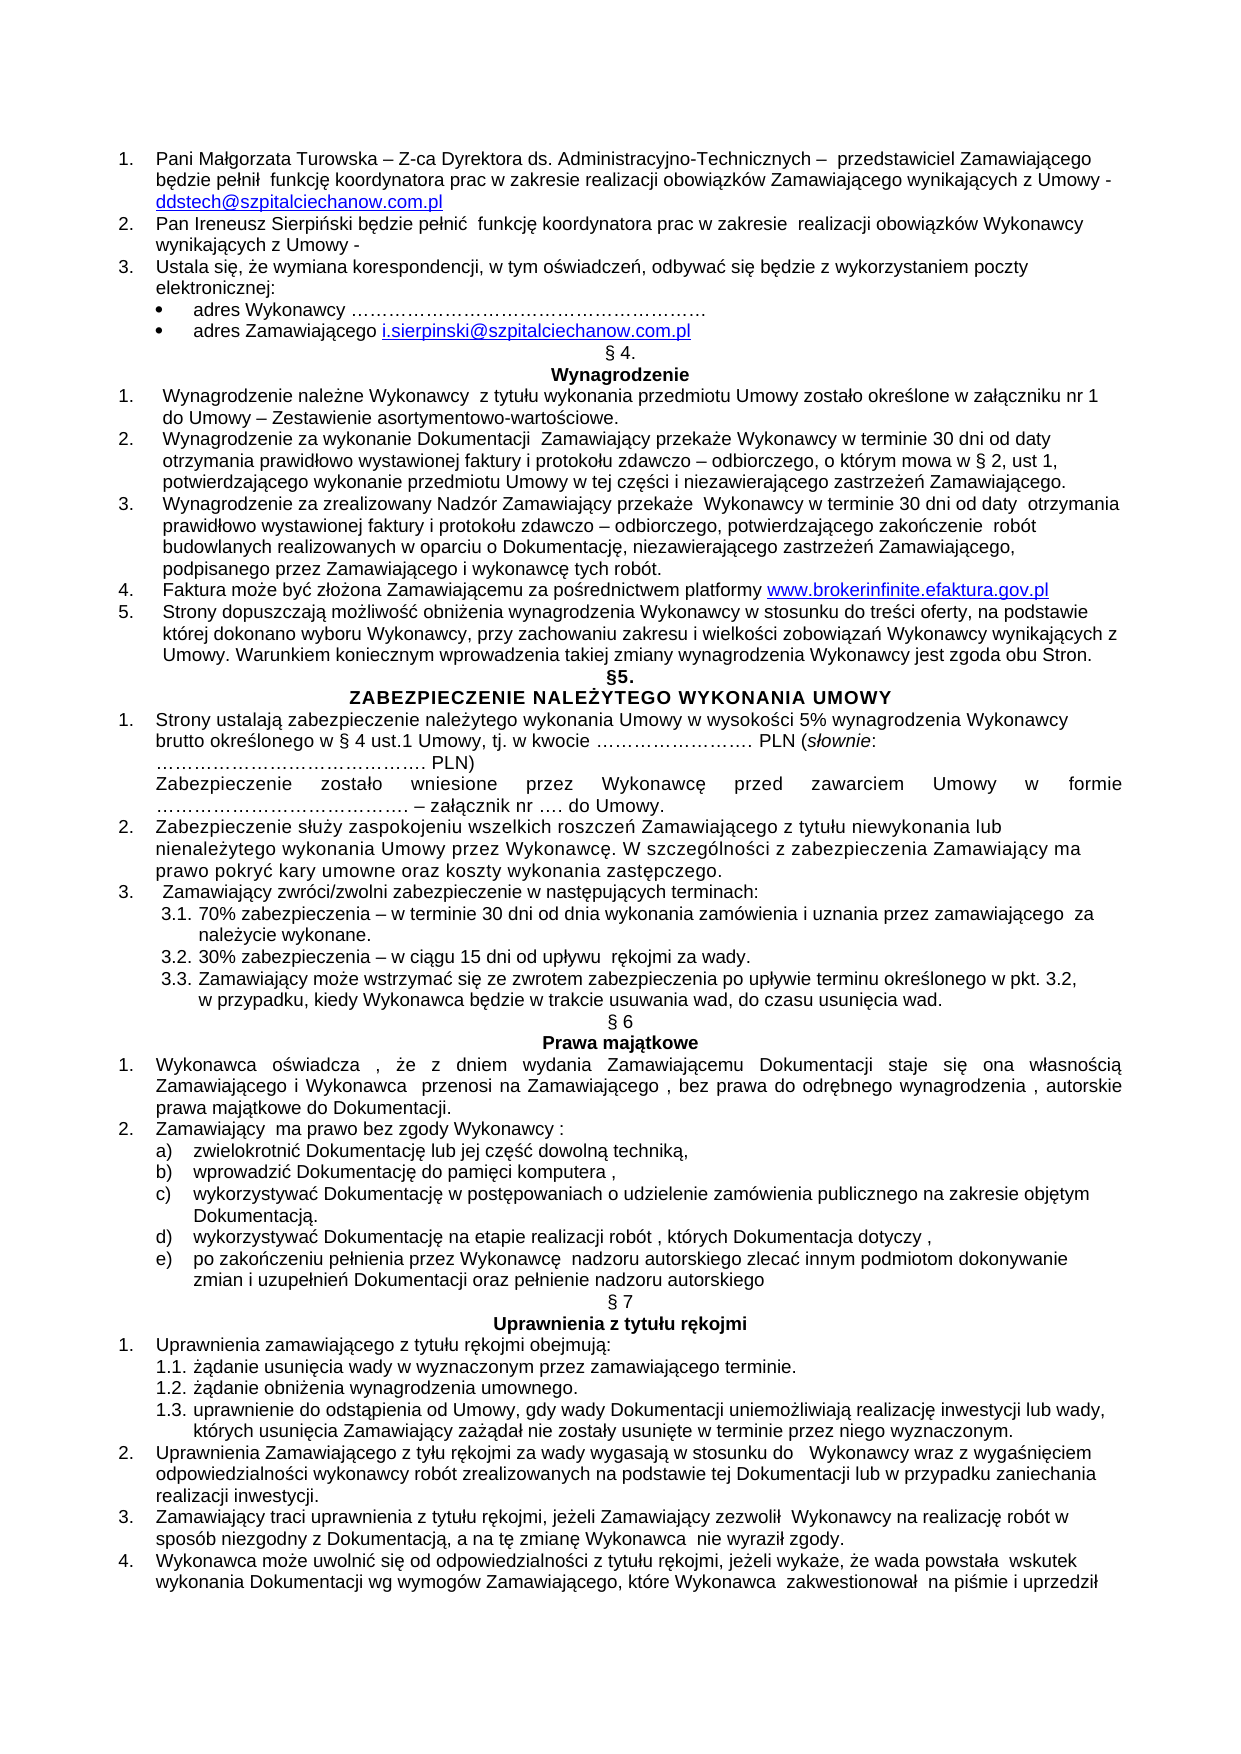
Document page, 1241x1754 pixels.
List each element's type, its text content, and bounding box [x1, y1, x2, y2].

text §5. [292, 665, 948, 687]
list po zakończeniu pełnienia przez Wykonawcę nadzoru autorskiego zlecać innym podmiotom dokonywanie zmian i uzupełnień Dokumentacji oraz pełnienie nadzoru autorskiego [156, 1248, 1122, 1291]
text Zabezpieczenie zostało wniesione przez Wykonawcę przed zawarciem Umowy w formie …………………………………. – załącznik nr …. do Umowy. [156, 773, 1122, 816]
list Zamawiający ma prawo bez zgody Wykonawcy : [118, 1118, 1122, 1140]
list adres Zamawiającego i.sierpinski@szpitalciechanow.com.pl [156, 320, 1122, 342]
list Wykonawca oświadcza , że z dniem wydania Zamawiającemu Dokumentacji staje się ona własnością Zamawiającego i Wykonawca przenosi na Zamawiającego , bez prawa do odrębnego wynagrodzenia , autorskie prawa majątkowe do Dokumentacji. [118, 1053, 1122, 1118]
list Zamawiający zwróci/zwolni zabezpieczenie w następujących terminach: [118, 881, 1116, 903]
list wprowadzić Dokumentację do pamięci komputera , [156, 1161, 1122, 1183]
list Strony ustalają zabezpieczenie należytego wykonania Umowy w wysokości 5% wynagrodzenia Wykonawcy brutto określonego w § 4 ust.1 Umowy, tj. w kwocie ……………………. PLN (słownie: ……………………………………. PLN) [118, 708, 1116, 773]
list Zabezpieczenie służy zaspokojeniu wszelkich roszczeń Zamawiającego z tytułu niewykonania lub nienależytego wykonania Umowy przez Wykonawcę. W szczególności z zabezpieczenia Zamawiający ma prawo pokryć kary umowne oraz koszty wykonania zastępczego. [118, 816, 1116, 881]
list adres Wykonawcy ………………………………………………… [156, 299, 1122, 320]
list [118, 1549, 1122, 1593]
list 70% zabezpieczenia – w terminie 30 dni od dnia wykonania zamówienia i uznania przez zamawiającego za należycie wykonane. [161, 903, 1116, 946]
text Prawa majątkowe [118, 1032, 1122, 1053]
list uprawnienie do odstąpienia od Umowy, gdy wady Dokumentacji uniemożliwiają realizację inwestycji lub wady, których usunięcia Zamawiający zażądał nie zostały usunięte w terminie przez niego wyznaczonym. [156, 1398, 1122, 1442]
list Wynagrodzenie za wykonanie Dokumentacji Zamawiający przekaże Wykonawcy w terminie 30 dni od daty otrzymania prawidłowo wystawionej faktury i protokołu zdawczo – odbiorczego, o którym mowa w § 2, ust 1, potwierdzającego wykonanie przedmiotu Umowy w tej części i niezawierającego zastrzeżeń Zamawiającego. [118, 428, 1122, 493]
list Uprawnienia Zamawiającego z tyłu rękojmi za wady wygasają w stosunku do Wykonawcy wraz z wygaśnięciem odpowiedzialności wykonawcy robót zrealizowanych na podstawie tej Dokumentacji lub w przypadku zaniechania realizacji inwestycji. [118, 1442, 1122, 1506]
list Pan Ireneusz Sierpiński będzie pełnić funkcję koordynatora prac w zakresie realizacji obowiązków Wykonawcy wynikających z Umowy - [118, 212, 1122, 256]
list zwielokrotnić Dokumentację lub jej część dowolną techniką, [156, 1140, 1122, 1161]
text ZABEZPIECZENIE NALEŻYTEGO WYKONANIA UMOWY [118, 687, 1123, 708]
list Pani Małgorzata Turowska – Z-ca Dyrektora ds. Administracyjno-Technicznych – przedstawiciel Zamawiającego będzie pełnił funkcję koordynatora prac w zakresie realizacji obowiązków Zamawiającego wynikających z Umowy - ddstech@szpitalciechanow.com.pl [118, 148, 1122, 212]
list żądanie obniżenia wynagrodzenia umownego. [156, 1377, 1122, 1398]
list Faktura może być złożona Zamawiającemu za pośrednictwem platformy www.brokerinfinite.efaktura.gov.pl [118, 579, 1122, 601]
list żądanie usunięcia wady w wyznaczonym przez zamawiającego terminie. [156, 1355, 1122, 1377]
text Wynagrodzenie [118, 363, 1122, 385]
list Zamawiający traci uprawnienia z tytułu rękojmi, jeżeli Zamawiający zezwolił Wykonawcy na realizację robót w sposób niezgodny z Dokumentacją, a na tę zmianę Wykonawca nie wyraził zgody. [118, 1506, 1122, 1549]
list Strony dopuszczają możliwość obniżenia wynagrodzenia Wykonawcy w stosunku do treści oferty, na podstawie której dokonano wyboru Wykonawcy, przy zachowaniu zakresu i wielkości zobowiązań Wykonawcy wynikających z Umowy. Warunkiem koniecznym wprowadzenia takiej zmiany wynagrodzenia Wykonawcy jest zgoda obu Stron. [118, 601, 1122, 665]
text § 4. [118, 342, 1122, 363]
list wykorzystywać Dokumentację na etapie realizacji robót , których Dokumentacja dotyczy , [156, 1226, 1122, 1248]
list Uprawnienia zamawiającego z tytułu rękojmi obejmują: [118, 1334, 1122, 1355]
list 30% zabezpieczenia – w ciągu 15 dni od upływu rękojmi za wady. [161, 946, 1122, 967]
list Wynagrodzenie za zrealizowany Nadzór Zamawiający przekaże Wykonawcy w terminie 30 dni od daty otrzymania prawidłowo wystawionej faktury i protokołu zdawczo – odbiorczego, potwierdzającego zakończenie robót budowlanych realizowanych w oparciu o Dokumentację, niezawierającego zastrzeżeń Zamawiającego, podpisanego przez Zamawiającego i wykonawcę tych robót. [118, 493, 1122, 579]
list Wynagrodzenie należne Wykonawcy z tytułu wykonania przedmiotu Umowy zostało określone w załączniku nr 1 do Umowy – Zestawienie asortymentowo-wartościowe. [118, 385, 1122, 428]
text § 7 [118, 1291, 1122, 1312]
text § 6 [118, 1010, 1122, 1032]
list Ustala się, że wymiana korespondencji, w tym oświadczeń, odbywać się będzie z wykorzystaniem poczty elektronicznej: [118, 256, 1122, 299]
text Uprawnienia z tytułu rękojmi [118, 1312, 1122, 1334]
list Zamawiający może wstrzymać się ze zwrotem zabezpieczenia po upływie terminu określonego w pkt. 3.2, w przypadku, kiedy Wykonawca będzie w trakcie usuwania wad, do czasu usunięcia wad. [161, 967, 1116, 1010]
list wykorzystywać Dokumentację w postępowaniach o udzielenie zamówienia publicznego na zakresie objętym Dokumentacją. [156, 1183, 1122, 1226]
